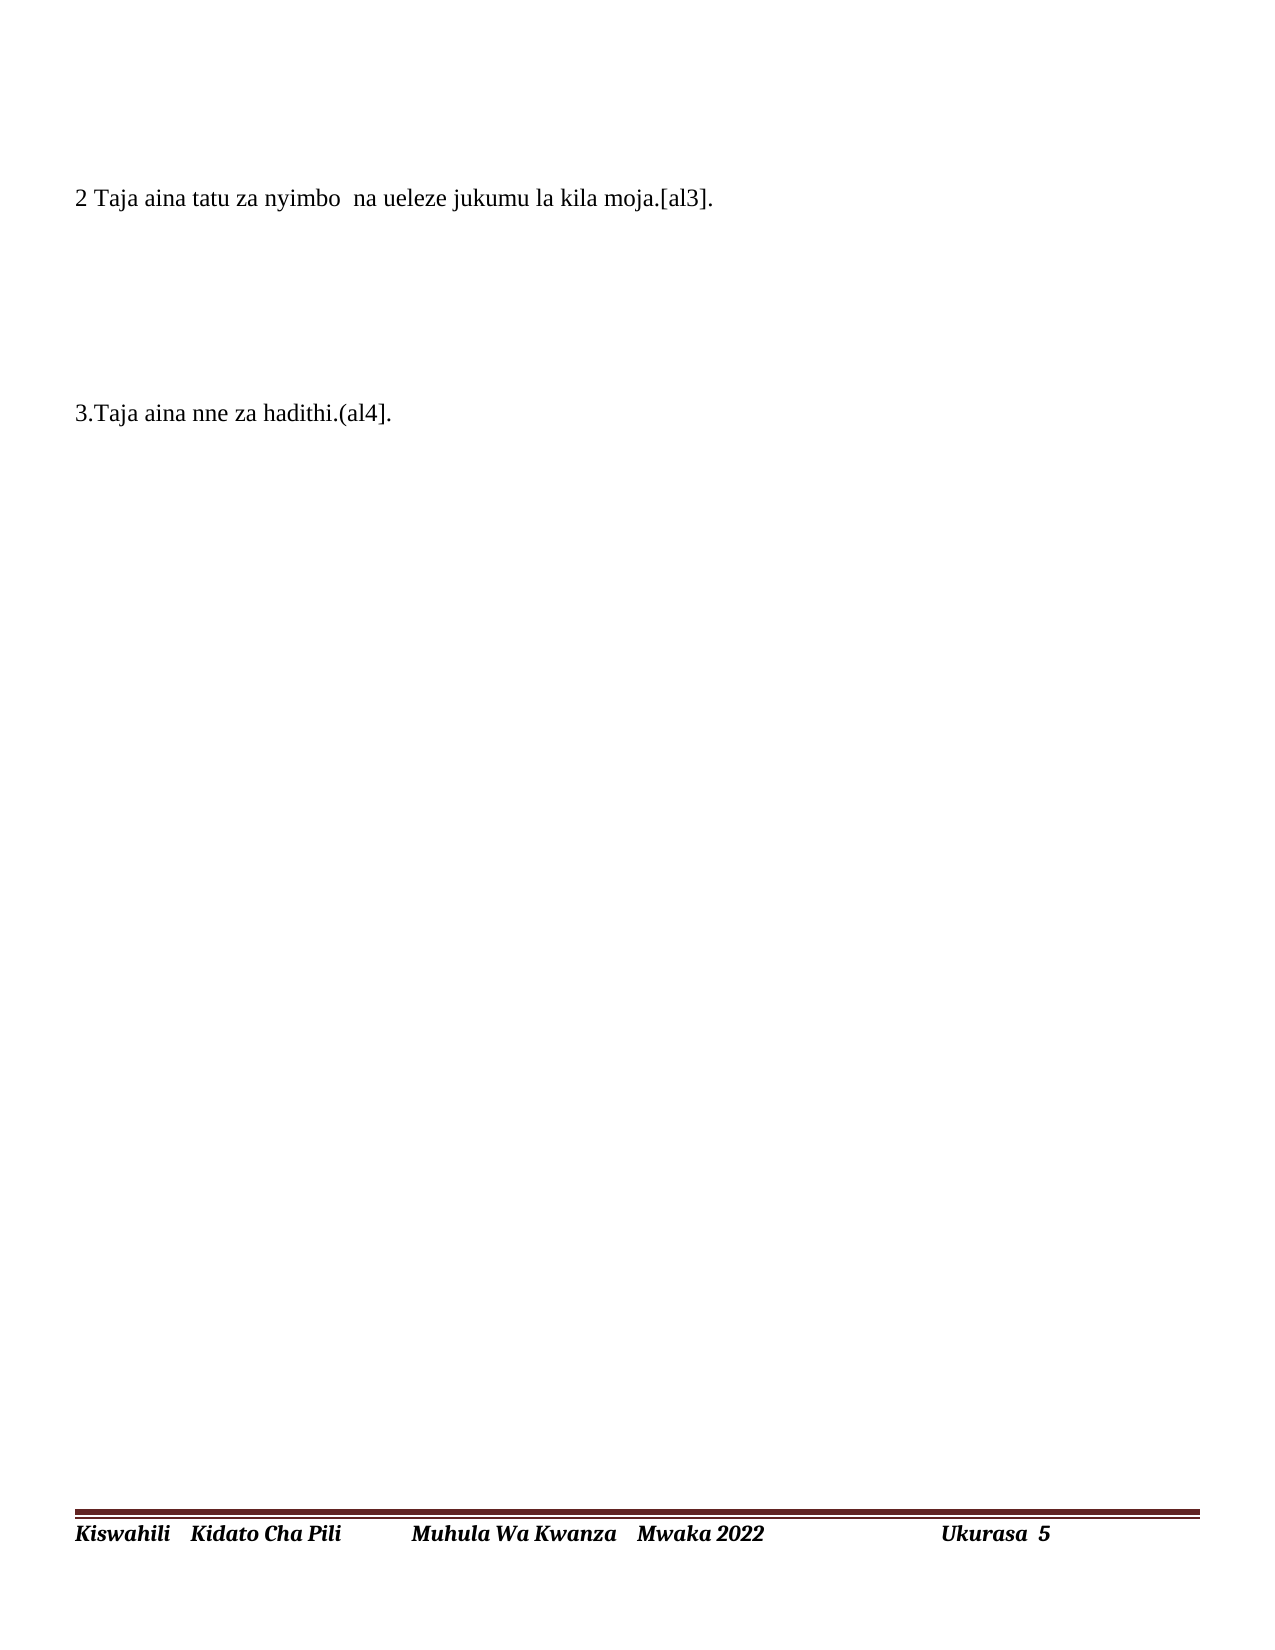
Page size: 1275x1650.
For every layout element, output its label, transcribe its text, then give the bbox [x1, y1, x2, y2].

text 3.Taja aina nne za hadithi.(al4]. [75, 398, 1200, 427]
text 2 Taja aina tatu za nyimbo na ueleze jukumu la kila moja.[al3]. [75, 183, 1200, 211]
